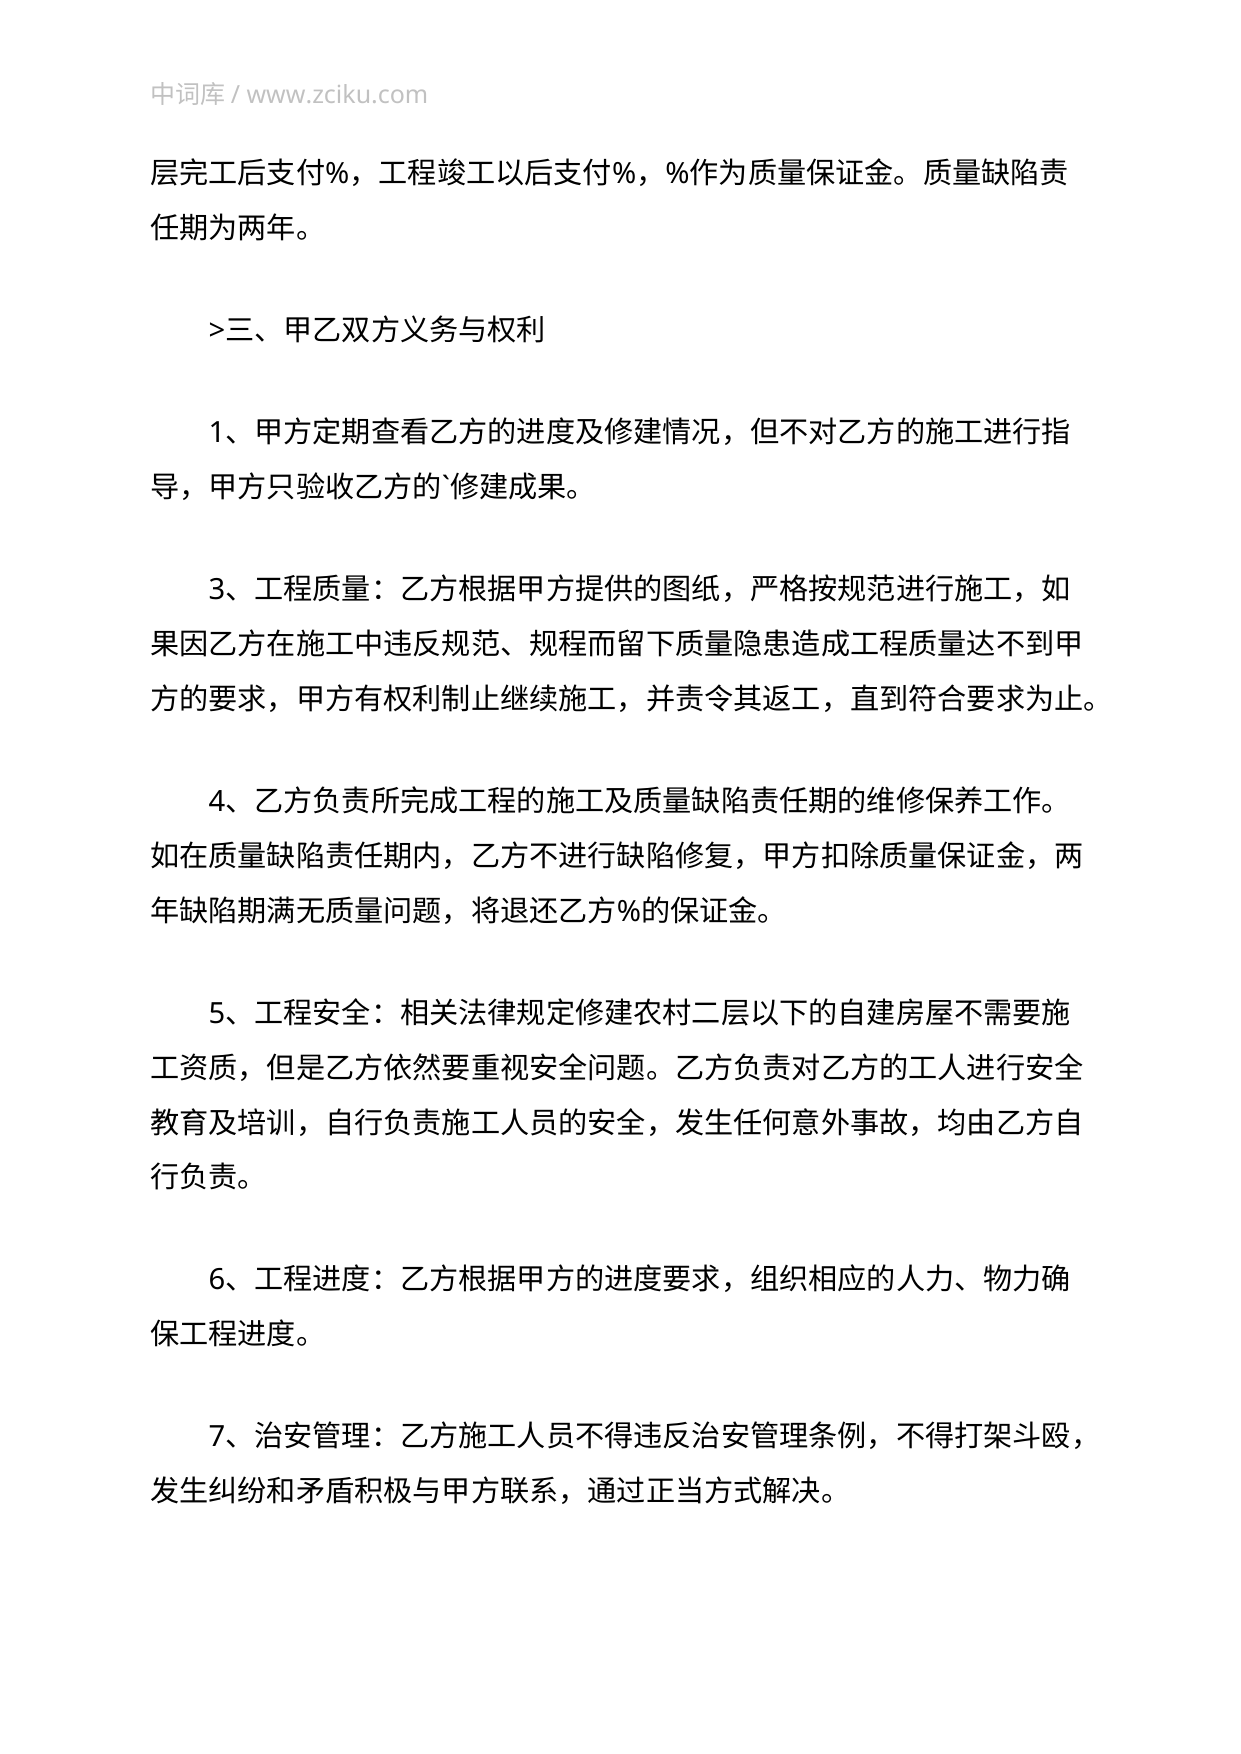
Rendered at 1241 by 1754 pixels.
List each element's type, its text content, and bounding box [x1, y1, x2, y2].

text 7、治安管理：乙方施工人员不得违反治安管理条例，不得打架斗殴，发生纠纷和矛盾积极与甲方联系，通过正当方式解决。 [150, 1413, 1090, 1510]
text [150, 150, 1090, 247]
text 5、工程安全：相关法律规定修建农村二层以下的自建房屋不需要施工资质，但是乙方依然要重视安全问题。乙方负责对乙方的工人进行安全教育及培训，自行负责施工人员的安全，发生任何意外事故，均由乙方自行负责。 [150, 989, 1090, 1196]
text 6、工程进度：乙方根据甲方的进度要求，组织相应的人力、物力确保工程进度。 [150, 1256, 1090, 1353]
text >三、甲乙双方义务与权利 [150, 307, 1090, 349]
text 4、乙方负责所完成工程的施工及质量缺陷责任期的维修保养工作。如在质量缺陷责任期内，乙方不进行缺陷修复，甲方扣除质量保证金，两年缺陷期满无质量问题，将退还乙方%的保证金。 [150, 777, 1090, 930]
text 3、工程质量：乙方根据甲方提供的图纸，严格按规范进行施工，如果因乙方在施工中违反规范、规程而留下质量隐患造成工程质量达不到甲方的要求，甲方有权利制止继续施工，并责令其返工，直到符合要求为止。 [150, 566, 1090, 718]
text 1、甲方定期查看乙方的进度及修建情况，但不对乙方的施工进行指导，甲方只验收乙方的`修建成果。 [150, 409, 1090, 506]
